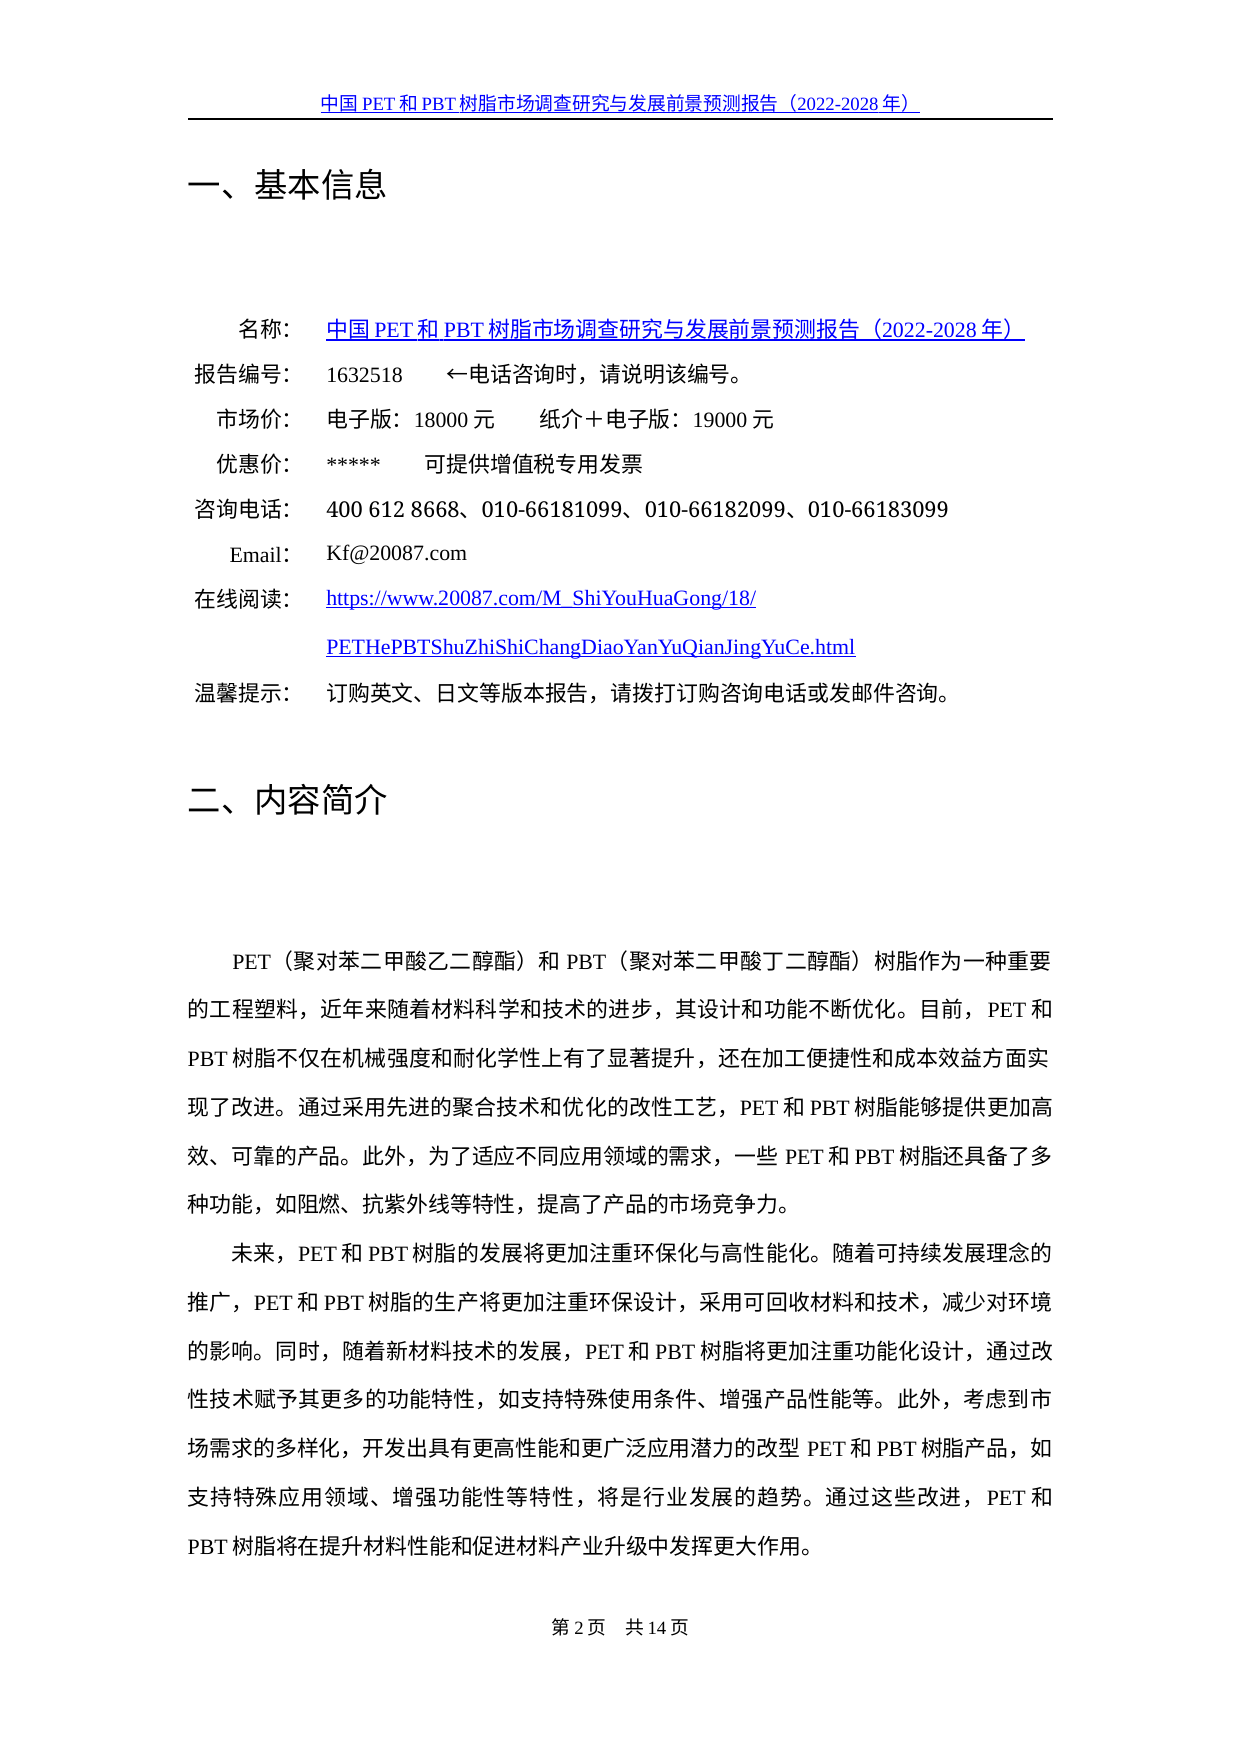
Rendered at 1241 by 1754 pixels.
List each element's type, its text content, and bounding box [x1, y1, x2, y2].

table_cell 优惠价： [167, 447, 315, 492]
table_cell 报告编号： [167, 357, 315, 402]
table_cell Email： [167, 537, 315, 582]
table_cell 市场价： [167, 402, 315, 447]
table_cell 订购英文、日文等版本报告，请拨打订购咨询电话或发邮件咨询。 [315, 675, 1073, 720]
table_cell ***** 可提供增值税专用发票 [315, 447, 1073, 492]
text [187, 943, 1053, 1561]
table_cell 温馨提示： [167, 675, 315, 720]
table_cell [315, 582, 1073, 675]
table_cell 在线阅读： [167, 582, 315, 675]
table_header 中国PET和PBT树脂市场调查研究与发展前景预测报告（2022-2028年） [315, 312, 1073, 357]
table_cell 电子版：18000 元 纸介＋电子版：19000 元 [315, 402, 1073, 447]
table_cell 1632518 ←电话咨询时，请说明该编号。 [315, 357, 1073, 402]
table_cell 400 612 8668、010-66181099、010-66182099、010-66183099 [315, 492, 1073, 537]
table_header 名称： [167, 312, 315, 357]
table_cell 咨询电话： [167, 492, 315, 537]
table_cell Kf@20087.com [315, 537, 1073, 582]
title 二、内容简介 [187, 766, 1053, 831]
title 一、基本信息 [187, 150, 1053, 215]
